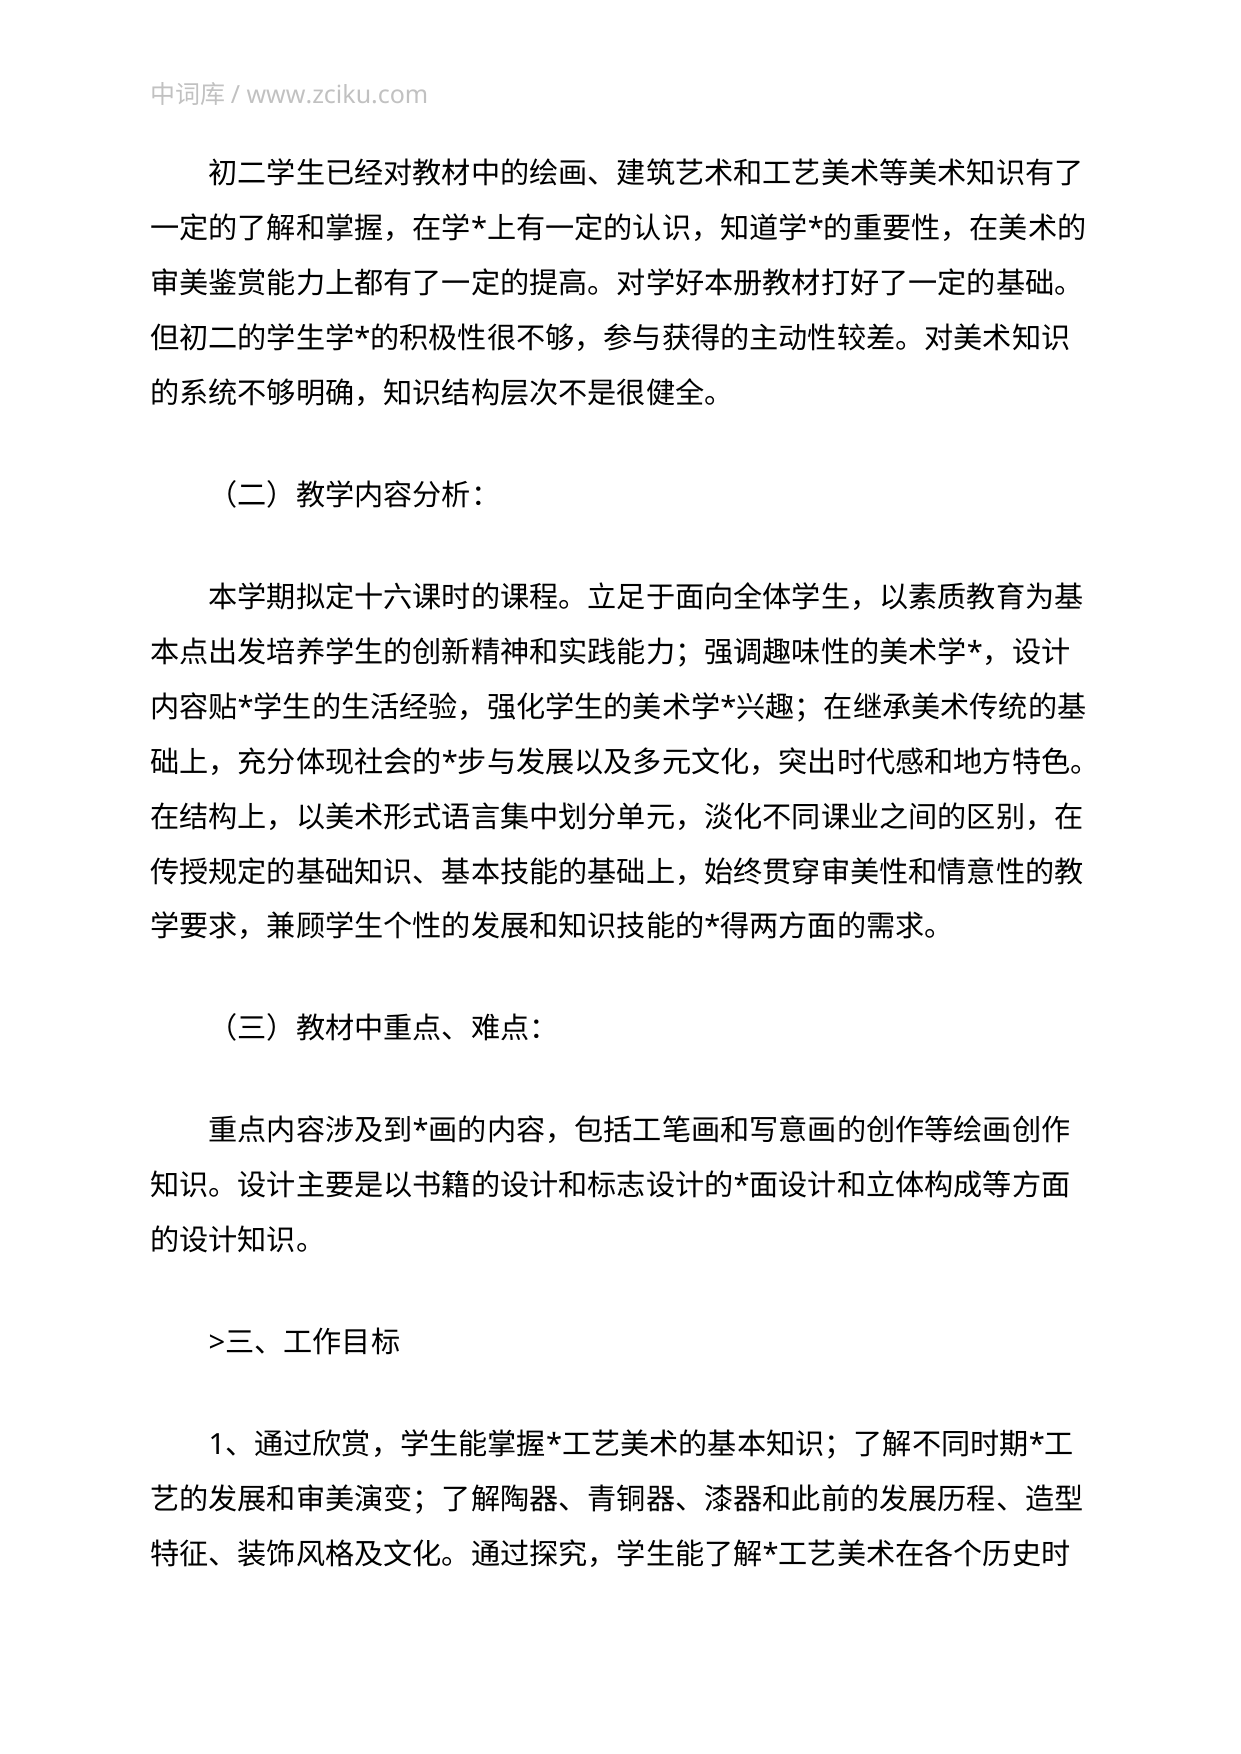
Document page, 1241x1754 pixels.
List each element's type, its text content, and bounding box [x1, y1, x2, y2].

text 本学期拟定十六课时的课程。立足于面向全体学生，以素质教育为基本点出发培养学生的创新精神和实践能力；强调趣味性的美术学*，设计内容贴*学生的生活经验，强化学生的美术学*兴趣；在继承美术传统的基础上，充分体现社会的*步与发展以及多元文化，突出时代感和地方特色。在结构上，以美术形式语言集中划分单元，淡化不同课业之间的区别，在传授规定的基础知识、基本技能的基础上，始终贯穿审美性和情意性的教学要求，兼顾学生个性的发展和知识技能的*得两方面的需求。 [150, 573, 1090, 945]
text （三）教材中重点、难点： [150, 1005, 1090, 1047]
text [150, 1421, 1090, 1573]
text 初二学生已经对教材中的绘画、建筑艺术和工艺美术等美术知识有了一定的了解和掌握，在学*上有一定的认识，知道学*的重要性，在美术的审美鉴赏能力上都有了一定的提高。对学好本册教材打好了一定的基础。但初二的学生学*的积极性很不够，参与获得的主动性较差。对美术知识的系统不够明确，知识结构层次不是很健全。 [150, 150, 1090, 412]
text 重点内容涉及到*画的内容，包括工笔画和写意画的创作等绘画创作知识。设计主要是以书籍的设计和标志设计的*面设计和立体构成等方面的设计知识。 [150, 1107, 1090, 1259]
text （二）教学内容分析： [150, 472, 1090, 514]
text >三、工作目标 [150, 1318, 1090, 1361]
